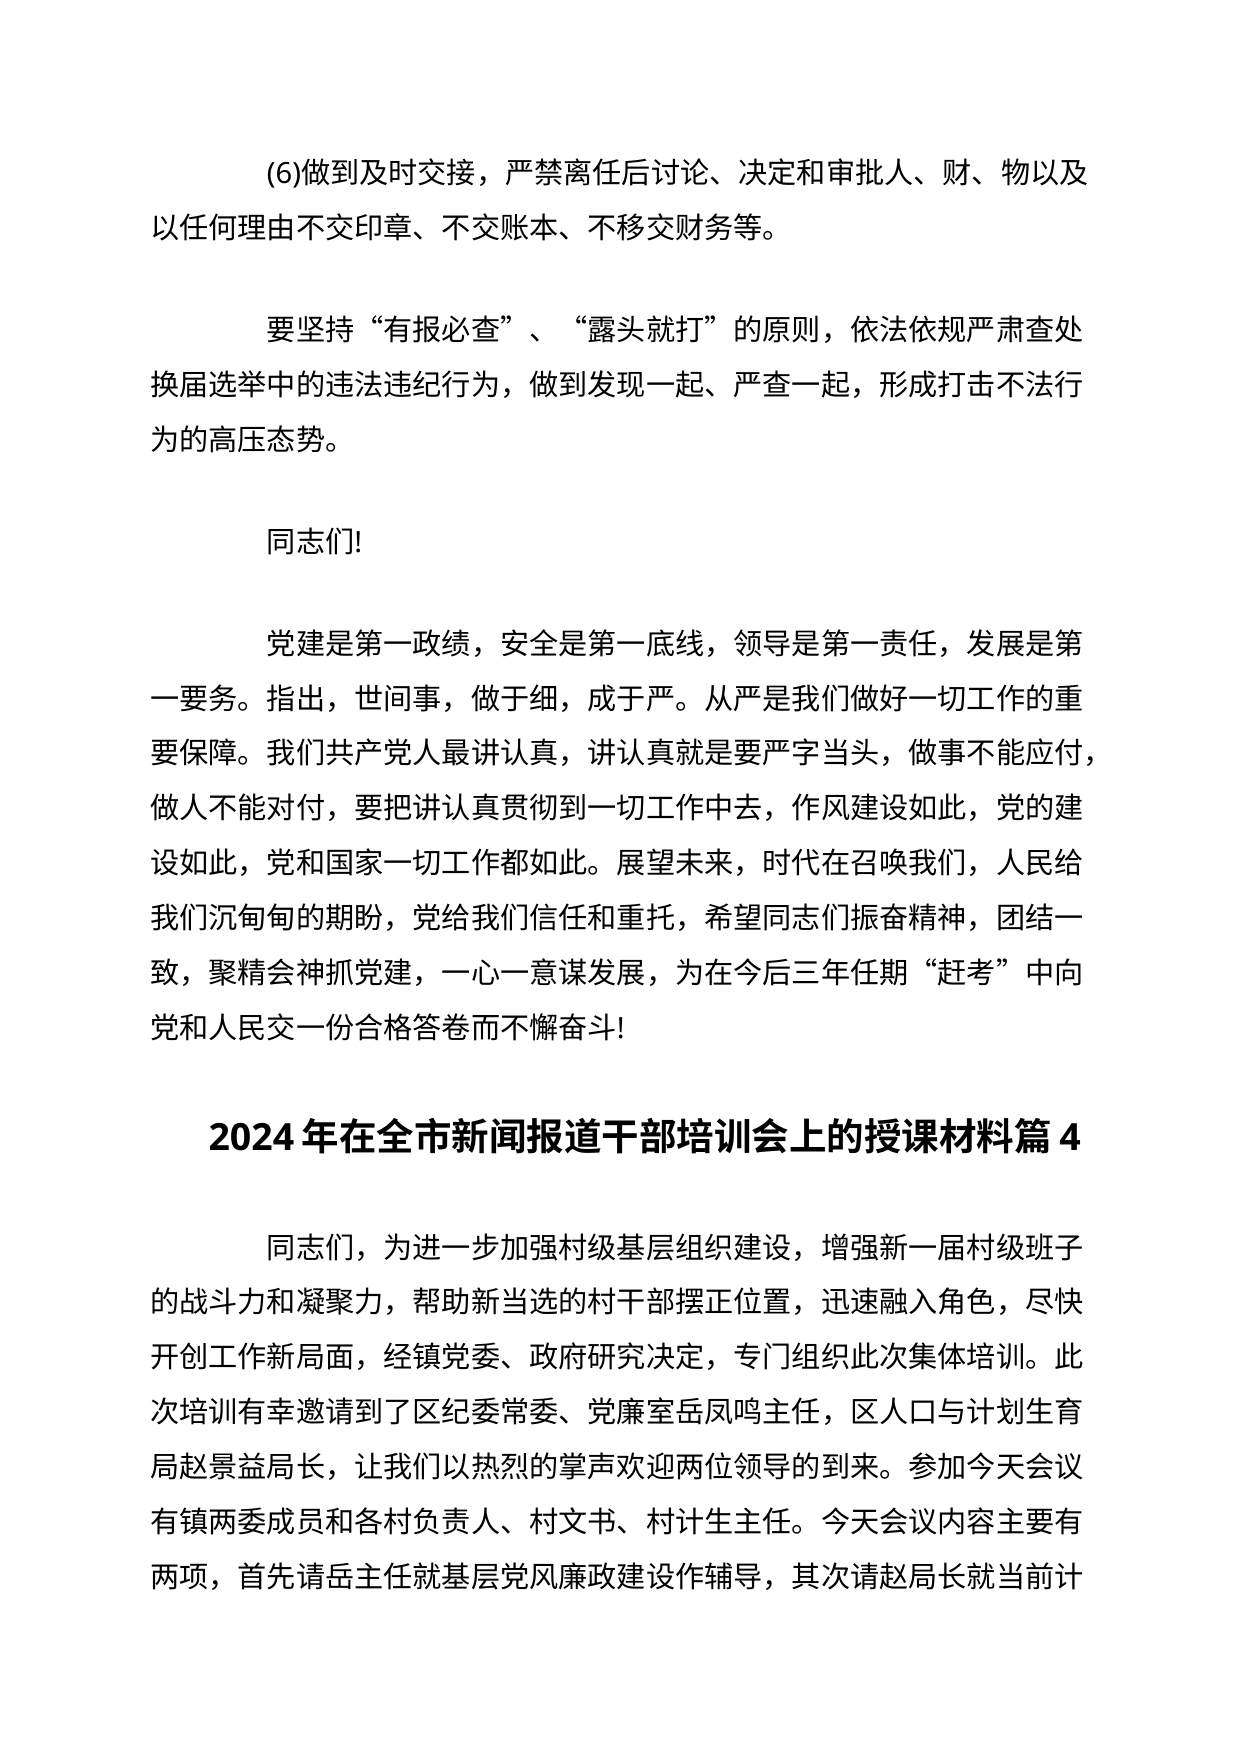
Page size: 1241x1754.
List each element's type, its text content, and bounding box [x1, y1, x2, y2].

text 要坚持“有报必查”、“露头就打”的原则，依法依规严肃查处换届选举中的违法违纪行为，做到发现一起、严查一起，形成打击不法行为的高压态势。 [150, 307, 1090, 459]
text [150, 1224, 1090, 1596]
text (6)做到及时交接，严禁离任后讨论、决定和审批人、财、物以及以任何理由不交印章、不交账本、不移交财务等。 [150, 150, 1090, 247]
text 2024年在全市新闻报道干部培训会上的授课材料篇4 [150, 1107, 1090, 1161]
text 同志们! [150, 518, 1090, 561]
text 党建是第一政绩，安全是第一底线，领导是第一责任，发展是第一要务。指出，世间事，做于细，成于严。从严是我们做好一切工作的重要保障。我们共产党人最讲认真，讲认真就是要严字当头，做事不能应付，做人不能对付，要把讲认真贯彻到一切工作中去，作风建设如此，党的建设如此，党和国家一切工作都如此。展望未来，时代在召唤我们，人民给我们沉甸甸的期盼，党给我们信任和重托，希望同志们振奋精神，团结一致，聚精会神抓党建，一心一意谋发展，为在今后三年任期“赶考”中向党和人民交一份合格答卷而不懈奋斗! [150, 620, 1090, 1047]
